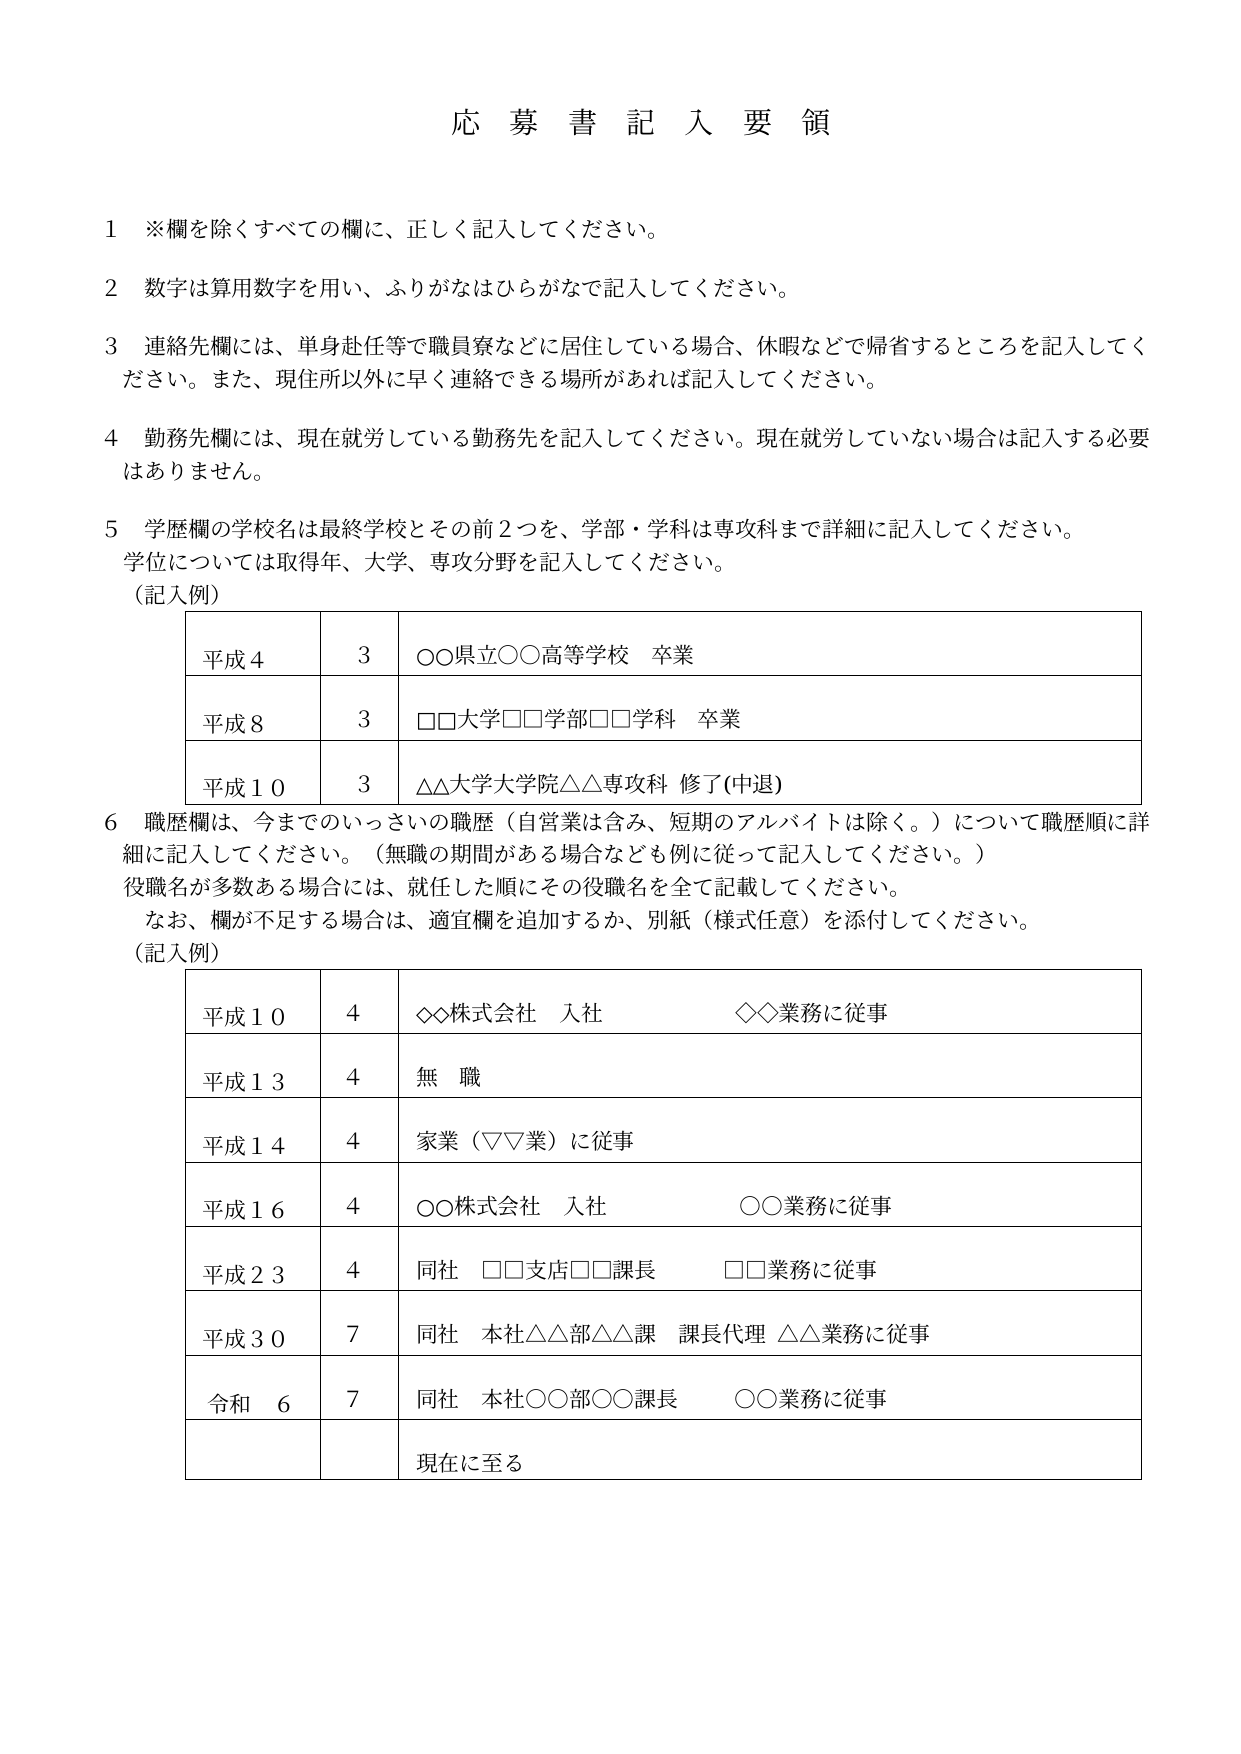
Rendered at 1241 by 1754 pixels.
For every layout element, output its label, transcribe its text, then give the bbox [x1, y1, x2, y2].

text （記入例） [100, 936, 1181, 967]
table_cell 令和 ６ [186, 1356, 320, 1419]
table_cell 同社 □□支店□□課長 □□業務に従事 [399, 1227, 1141, 1290]
table_cell 平成１０ [186, 741, 320, 804]
table_cell △△大学大学院△△専攻科 修了(中退) [399, 741, 1141, 804]
table_cell ４ [321, 1034, 398, 1097]
table_cell 平成１４ [186, 1098, 320, 1162]
table_header ３ [321, 612, 398, 675]
text 学位については取得年、大学、専攻分野を記入してください。 [100, 545, 1181, 577]
table_cell ４ [321, 1227, 398, 1290]
table_cell ３ [321, 741, 398, 804]
table_cell ４ [321, 1098, 398, 1162]
table_cell 家業（▽▽業）に従事 [399, 1098, 1141, 1162]
table_cell ７ [321, 1356, 398, 1419]
table_cell ７ [321, 1291, 398, 1355]
table_header ４ [321, 970, 398, 1033]
table_cell 平成８ [186, 676, 320, 739]
table_cell 同社 本社○○部○○課長 ○○業務に従事 [399, 1356, 1141, 1419]
table_cell ○○株式会社 入社 ○○業務に従事 [399, 1163, 1141, 1226]
text １ ※欄を除くすべての欄に、正しく記入してください。 [100, 212, 1181, 243]
table_header ◇◇株式会社 入社 ◇◇業務に従事 [399, 970, 1141, 1033]
table_cell □□大学□□学部□□学科 卒業 [399, 676, 1141, 739]
text （記入例） [100, 578, 1181, 609]
table_cell [186, 1420, 320, 1479]
text 役職名が多数ある場合には、就任した順にその役職名を全て記載してください。 [100, 870, 1181, 902]
text ２ 数字は算用数字を用い、ふりがなはひらがなで記入してください。 [100, 271, 1181, 302]
table_cell 平成３０ [186, 1291, 320, 1355]
text ４ 勤務先欄には、現在就労している勤務先を記入してください。現在就労していない場合は記入する必要 はありません。 [100, 421, 1181, 485]
table_cell ３ [321, 676, 398, 739]
table_cell 平成１３ [186, 1034, 320, 1097]
text なお、欄が不足する場合は、適宜欄を追加するか、別紙（様式任意）を添付してください。 [100, 903, 1181, 934]
table_cell [321, 1420, 398, 1479]
text 応 募 書 記 入 要 領 [100, 100, 1181, 142]
table_cell 同社 本社△△部△△課 課長代理 △△業務に従事 [399, 1291, 1141, 1355]
table_header 平成１０ [186, 970, 320, 1033]
table_header 平成４ [186, 612, 320, 675]
table_cell ４ [321, 1163, 398, 1226]
text ３ 連絡先欄には、単身赴任等で職員寮などに居住している場合、休暇などで帰省するところを記入してく ださい。また、現住所以外に早く連絡できる場所があれば記入してください。 [100, 329, 1181, 394]
table_cell 無 職 [399, 1034, 1141, 1097]
table_cell 平成１６ [186, 1163, 320, 1226]
text ６ 職歴欄は、今までのいっさいの職歴（自営業は含み、短期のアルバイトは除く。）について職歴順に詳 細に記入してください。（無職の期間がある場合なども例に従って記入してください。） [100, 805, 1181, 869]
table_cell 平成２３ [186, 1227, 320, 1290]
text ５ 学歴欄の学校名は最終学校とその前２つを、学部・学科は専攻科まで詳細に記入してください。 [100, 513, 1181, 544]
table_cell 現在に至る [399, 1420, 1141, 1479]
table_header ○○県立○○高等学校 卒業 [399, 612, 1141, 675]
